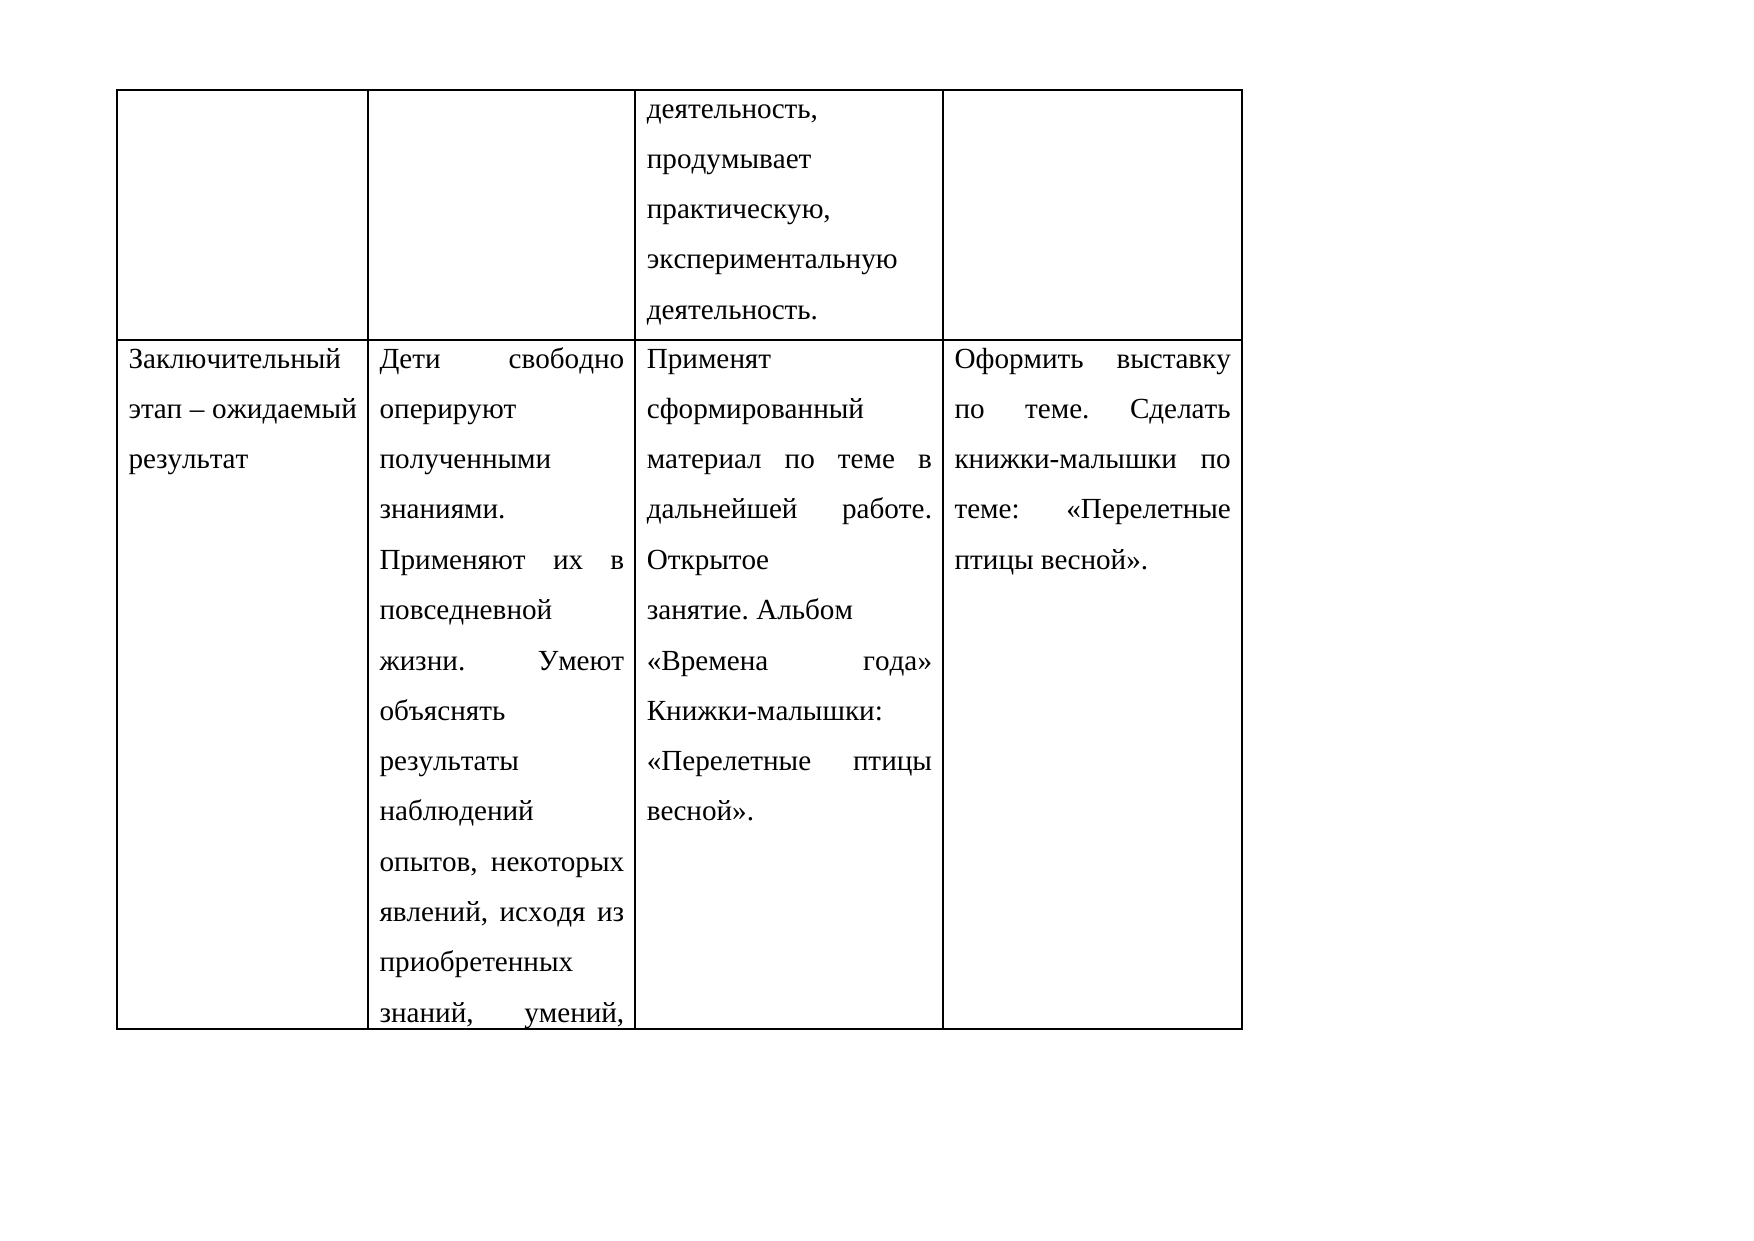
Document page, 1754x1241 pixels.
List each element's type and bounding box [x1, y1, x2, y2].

table_cell [636, 341, 942, 1028]
table_cell [369, 341, 634, 1028]
table_cell [118, 91, 367, 339]
table_cell [944, 341, 1241, 1028]
table_cell [944, 91, 1241, 339]
table_cell [369, 91, 634, 339]
table_cell [118, 341, 367, 1028]
table_cell [636, 91, 942, 339]
